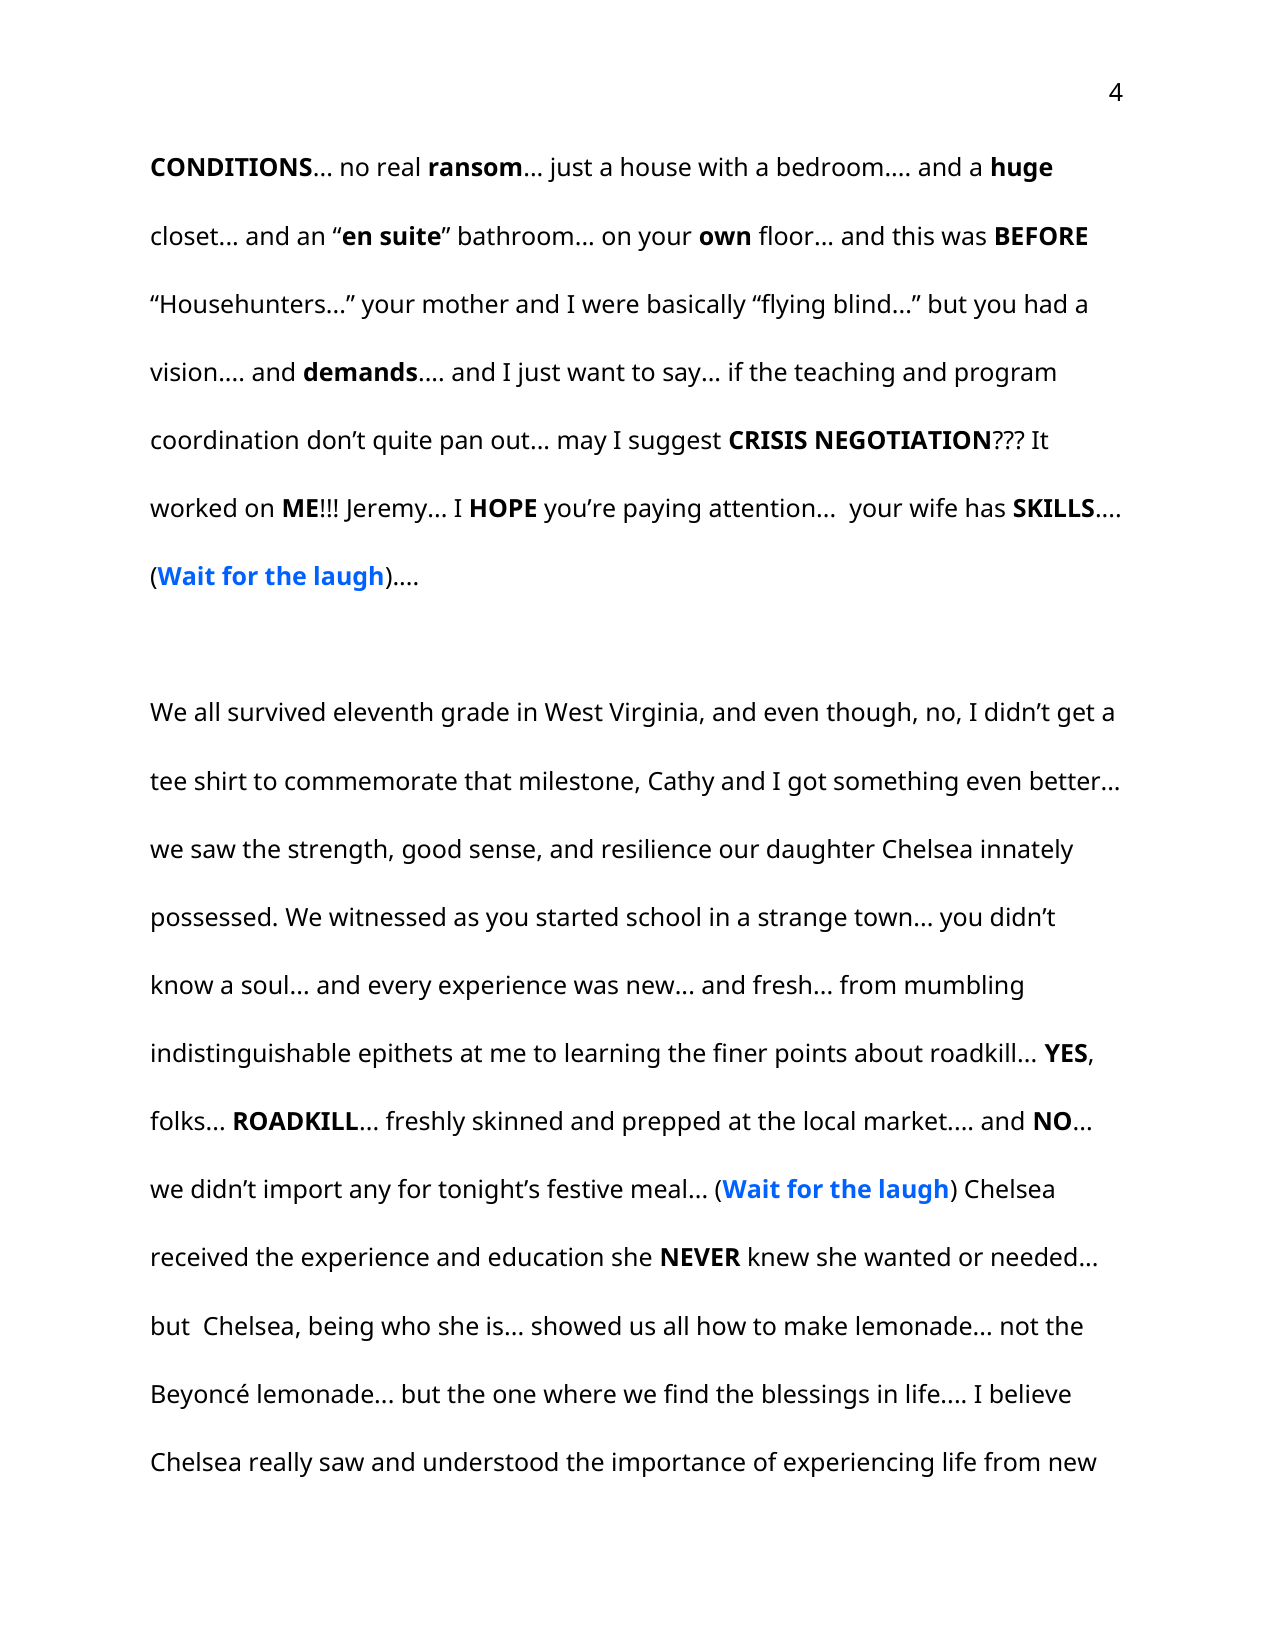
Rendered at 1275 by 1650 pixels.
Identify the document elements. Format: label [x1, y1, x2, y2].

text [150, 150, 1125, 593]
text [150, 695, 1125, 1478]
